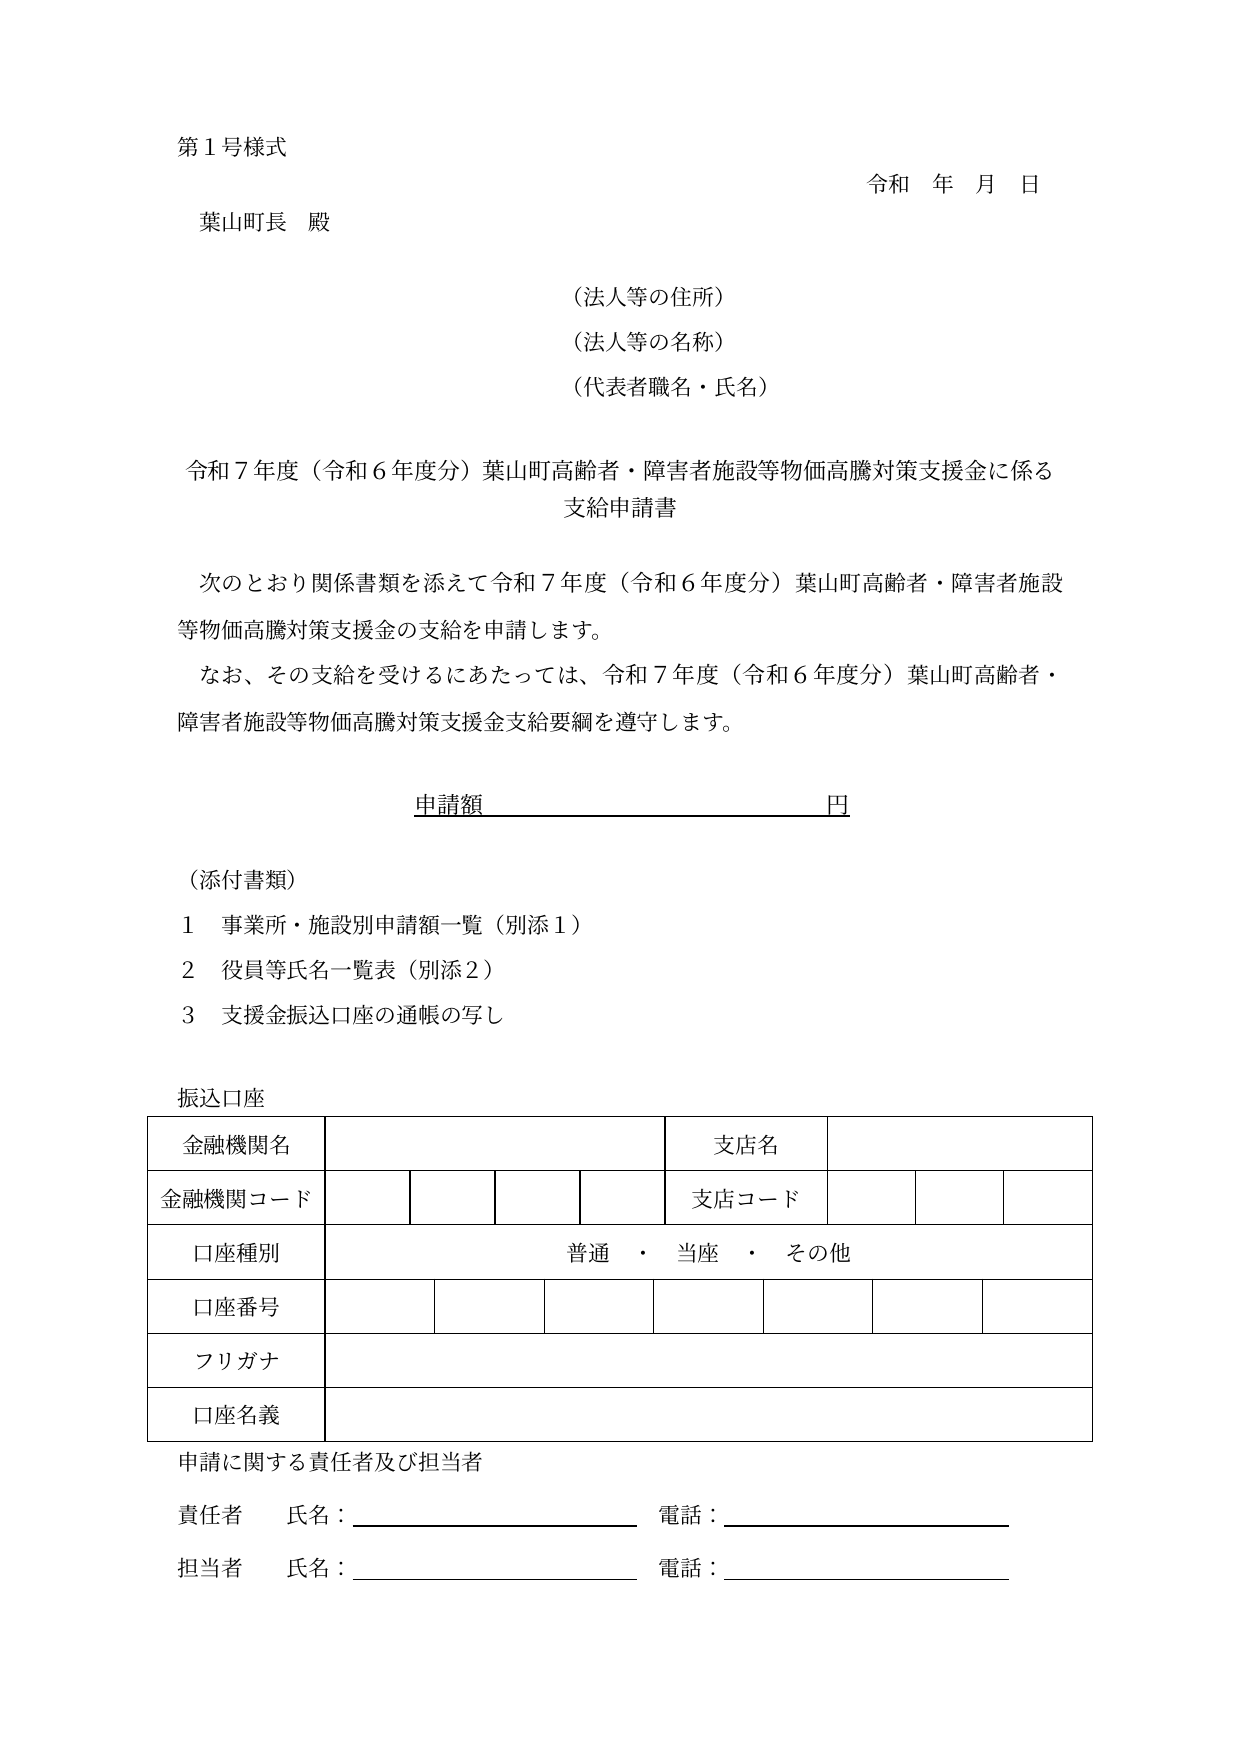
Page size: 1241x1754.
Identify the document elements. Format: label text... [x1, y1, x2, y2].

table_cell [326, 1388, 1092, 1441]
table_header 金融機関名 [148, 1117, 324, 1170]
table_cell [764, 1280, 872, 1333]
table_cell [545, 1280, 653, 1333]
text 申請に関する責任者及び担当者 [177, 1442, 1063, 1479]
text ２ 役員等氏名一覧表（別添２） [177, 950, 1063, 988]
text 第１号様式 [177, 127, 1063, 164]
table_cell 普通 ・ 当座 ・ その他 [326, 1225, 1092, 1278]
table_cell 口座名義 [148, 1388, 324, 1441]
table_cell [326, 1334, 1092, 1387]
table_cell [496, 1171, 579, 1224]
text ３ 支援金振込口座の通帳の写し [177, 996, 1063, 1033]
text 葉山町長 殿 [177, 202, 1063, 239]
text （代表者職名・氏名） [561, 368, 1063, 405]
table_cell フリガナ [148, 1334, 324, 1387]
table_cell [326, 1171, 409, 1224]
table_cell [435, 1280, 544, 1333]
text 振込口座 [177, 1078, 1063, 1116]
table_cell [654, 1280, 763, 1333]
table_cell [873, 1280, 982, 1333]
text 令和７年度（令和６年度分）葉山町高齢者・障害者施設等物価高騰対策支援金に係る [177, 450, 1063, 488]
table_cell [581, 1171, 664, 1224]
table_cell 支店コード [666, 1171, 827, 1224]
text （添付書類） [177, 860, 1063, 897]
text 担当者 氏名： 電話： [177, 1548, 1063, 1586]
text なお、その支給を受けるにあたっては、令和７年度（令和６年度分）葉山町高齢者・障害者施設等物価高騰対策支援金支給要綱を遵守します。 [177, 655, 1063, 739]
table_cell 口座番号 [148, 1280, 324, 1333]
text （法人等の名称） [561, 322, 1063, 360]
table_cell 金融機関コード [148, 1171, 324, 1224]
text 令和 年 月 日 [177, 164, 1041, 202]
text （法人等の住所） [561, 277, 1063, 314]
table_cell [828, 1171, 915, 1224]
text 責任者 氏名： 電話： [177, 1495, 1063, 1533]
table_cell [326, 1280, 434, 1333]
text 次のとおり関係書類を添えて令和７年度（令和６年度分）葉山町高齢者・障害者施設等物価高騰対策支援金の支給を申請します。 [177, 563, 1063, 647]
text １ 事業所・施設別申請額一覧（別添１） [177, 905, 1063, 943]
text 支給申請書 [177, 488, 1063, 525]
table_cell 口座種別 [148, 1225, 324, 1278]
table_cell [1004, 1171, 1092, 1224]
table_header 支店名 [666, 1117, 827, 1170]
table_cell [411, 1171, 494, 1224]
text 申請額 円 [177, 785, 1063, 822]
table_header [828, 1117, 1092, 1170]
table_header [326, 1117, 664, 1170]
table_cell [916, 1171, 1003, 1224]
table_cell [983, 1280, 1092, 1333]
